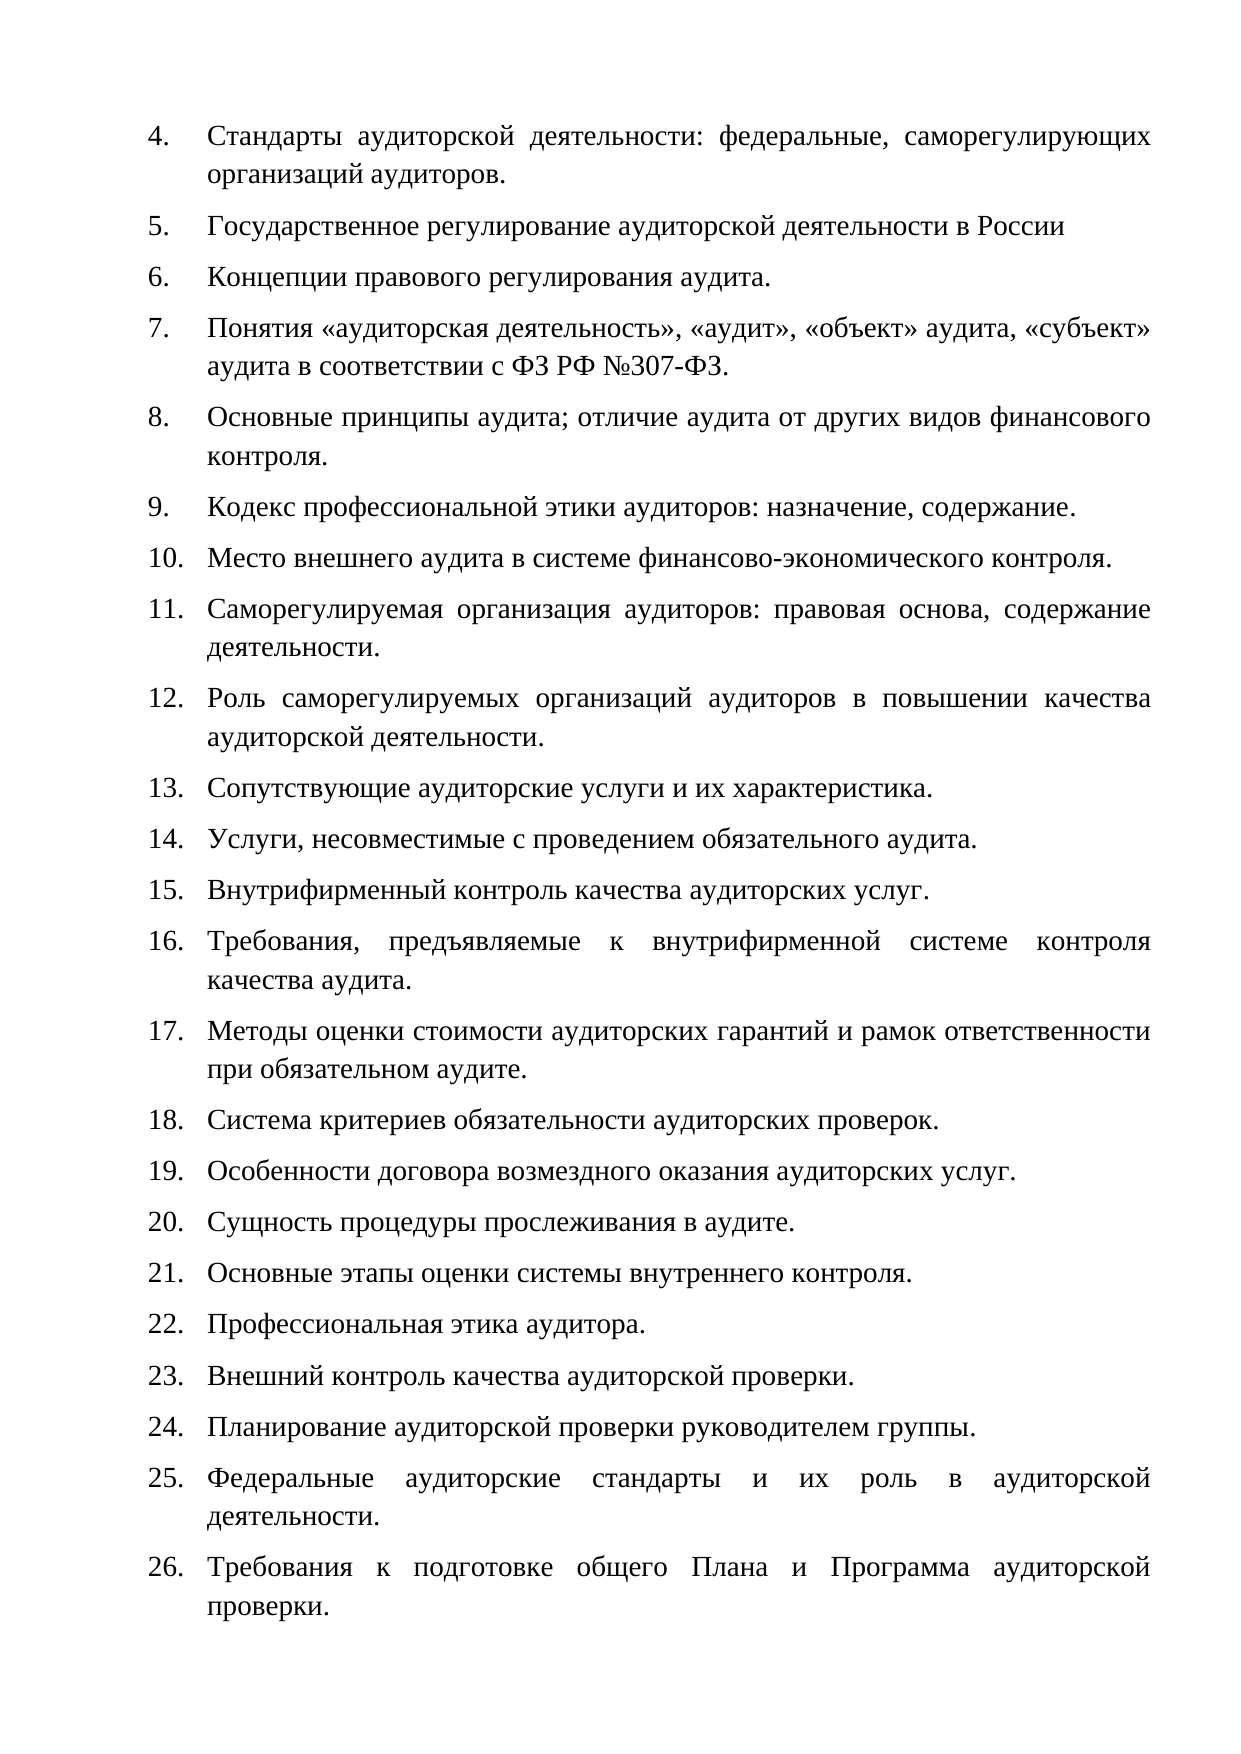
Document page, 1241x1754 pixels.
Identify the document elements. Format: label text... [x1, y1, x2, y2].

list Требования к подготовке общего Плана и Программа аудиторской проверки. [148, 1549, 1152, 1621]
list Сущность процедуры прослеживания в аудите. [148, 1204, 1152, 1238]
list Место внешнего аудита в системе финансово-экономического контроля. [148, 540, 1152, 573]
list Особенности договора возмездного оказания аудиторских услуг. [148, 1153, 1152, 1187]
list Внешний контроль качества аудиторской проверки. [148, 1358, 1152, 1391]
list Кодекс профессиональной этики аудиторов: назначение, содержание. [148, 489, 1152, 522]
list Понятия «аудиторская деятельность», «аудит», «объект» аудита, «субъект» аудита в соответствии с ФЗ РФ №307-ФЗ. [148, 310, 1152, 382]
list Требования, предъявляемые к внутрифирменной системе контроля качества аудита. [148, 923, 1152, 995]
list Профессиональная этика аудитора. [148, 1307, 1152, 1340]
list Система критериев обязательности аудиторских проверок. [148, 1102, 1152, 1136]
list Методы оценки стоимости аудиторских гарантий и рамок ответственности при обязательном аудите. [148, 1013, 1152, 1085]
list Сопутствующие аудиторские услуги и их характеристика. [148, 770, 1152, 804]
list Услуги, несовместимые с проведением обязательного аудита. [148, 821, 1152, 855]
list Государственное регулирование аудиторской деятельности в России [148, 208, 1152, 241]
list Концепции правового регулирования аудита. [148, 259, 1152, 292]
list Стандарты аудиторской деятельности: федеральные, саморегулирующих организаций аудиторов. [148, 118, 1152, 190]
list Основные принципы аудита; отличие аудита от других видов финансового контроля. [148, 399, 1152, 471]
list Планирование аудиторской проверки руководителем группы. [148, 1409, 1152, 1442]
list Внутрифирменный контроль качества аудиторских услуг. [148, 872, 1152, 906]
list Федеральные аудиторские стандарты и их роль в аудиторской деятельности. [148, 1460, 1152, 1532]
list Роль саморегулируемых организаций аудиторов в повышении качества аудиторской деятельности. [148, 681, 1152, 753]
list Саморегулируемая организация аудиторов: правовая основа, содержание деятельности. [148, 591, 1152, 663]
list Основные этапы оценки системы внутреннего контроля. [148, 1256, 1152, 1289]
